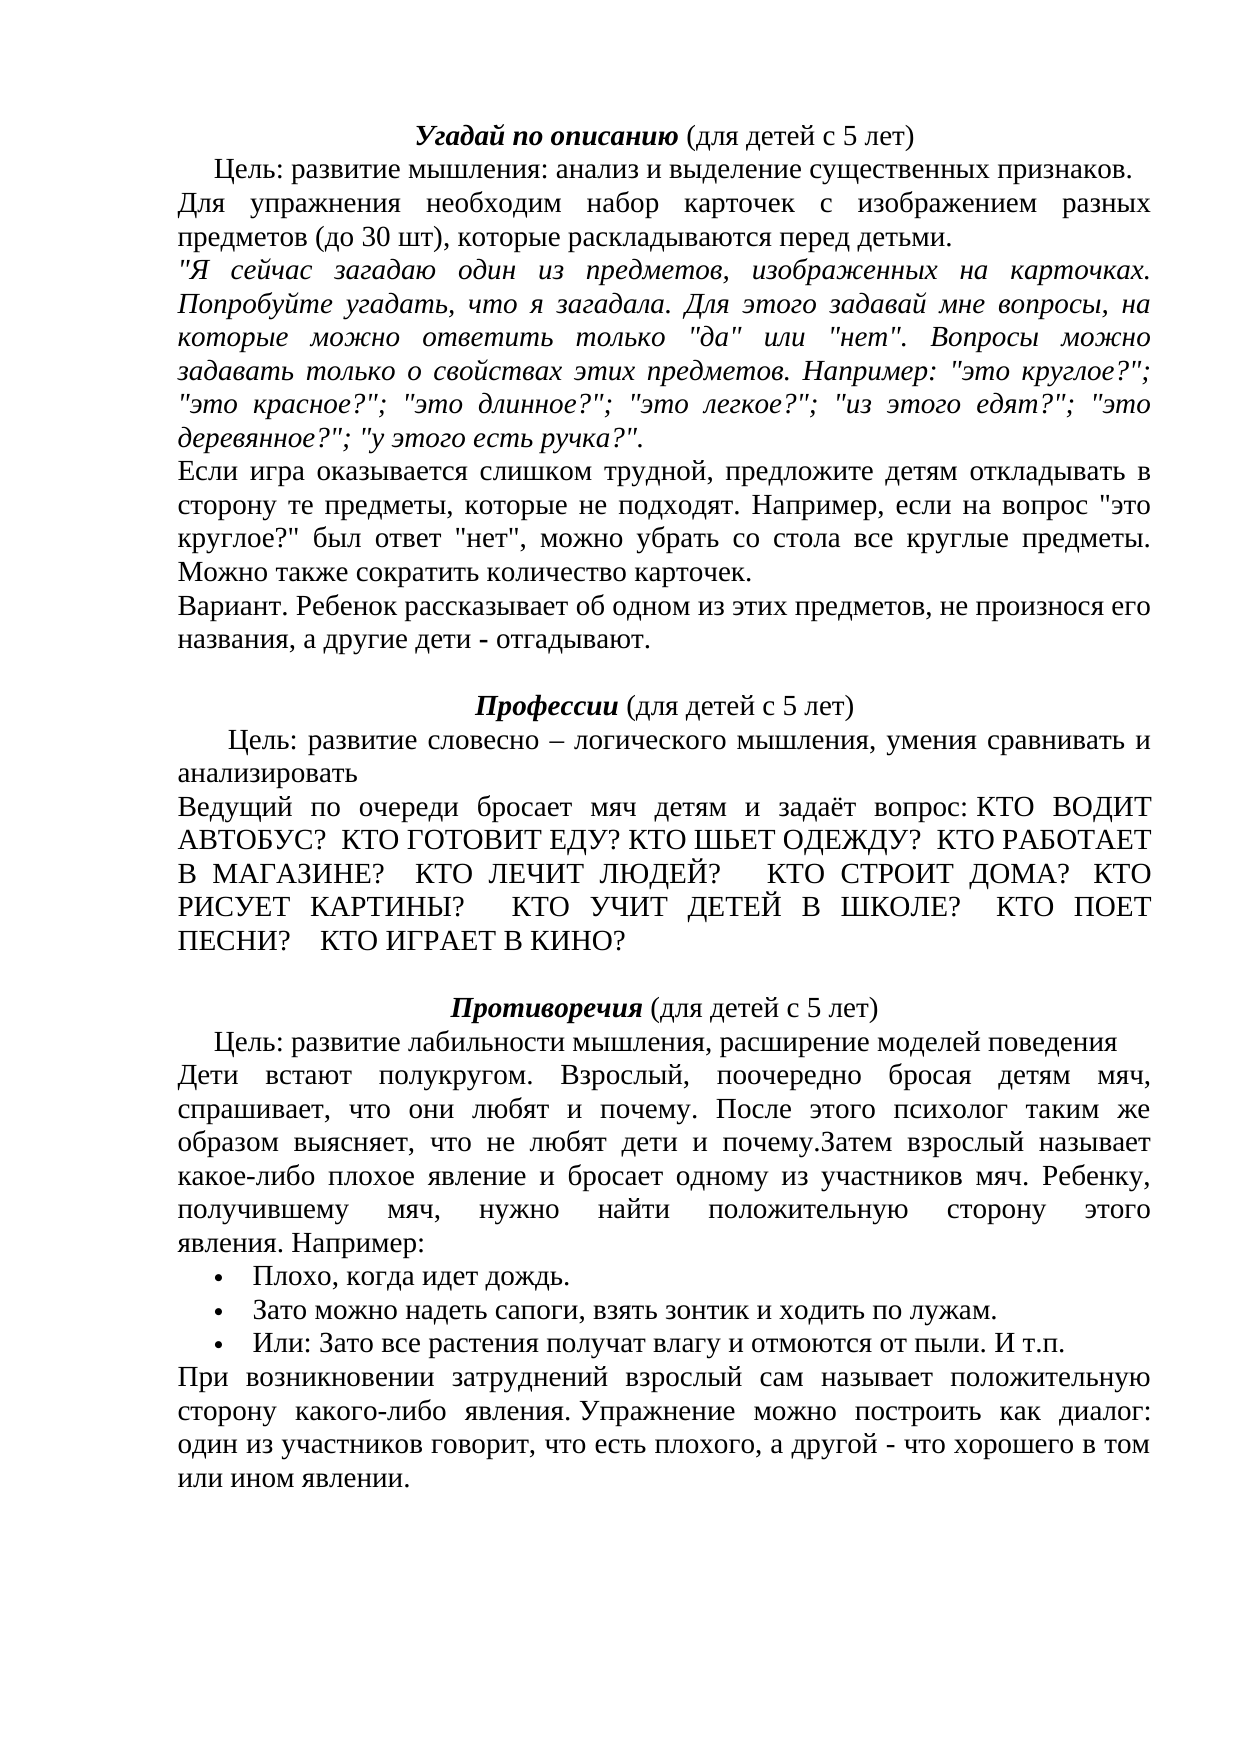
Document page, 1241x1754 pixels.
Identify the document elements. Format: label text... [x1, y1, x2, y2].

text Противоречия (для детей с 5 лет) [177, 990, 1152, 1024]
text Дети встают полукругом. Взрослый, поочередно бросая детям мяч, спрашивает, что они любят и почему. После этого психолог таким же образом выясняет, что не любят дети и почему.Затем взрослый называет какое-либо плохое явление и бросает одному из участников мяч. Ребенку, получившему мяч, нужно найти положительную сторону этого явления. Например: [177, 1057, 1152, 1258]
text Цель: развитие словесно – логического мышления, умения сравнивать и анализировать [177, 722, 1152, 789]
text "Я сейчас загадаю один из предметов, изображенных на карточках. Попробуйте угадать, что я загадала. Для этого задавай мне вопросы, на которые можно ответить только "да" или "нет". Вопросы можно задавать только о свойствах этих предметов. Например: "это круглое?"; "это красное?"; "это длинное?"; "это легкое?"; "из этого едят?"; "это деревянное?"; "у этого есть ручка?". [177, 252, 1152, 453]
text При возникновении затруднений взрослый сам называет положительную сторону какого-либо явления. Упражнение можно построить как диалог: один из участников говорит, что есть плохого, а другой - что хорошего в том или ином явлении. [177, 1359, 1152, 1493]
text Ведущий по очереди бросает мяч детям и задаёт вопрос: КТО ВОДИТ АВТОБУС? КТО ГОТОВИТ ЕДУ? КТО ШЬЕТ ОДЕЖДУ? КТО РАБОТАЕТ В МАГАЗИНЕ? КТО ЛЕЧИТ ЛЮДЕЙ? КТО СТРОИТ ДОМА? КТО РИСУЕТ КАРТИНЫ? КТО УЧИТ ДЕТЕЙ В ШКОЛЕ? КТО ПОЕТ ПЕСНИ? КТО ИГРАЕТ В КИНО? [177, 789, 1152, 957]
list Зато можно надеть сапоги, взять зонтик и ходить по лужам. [215, 1292, 1152, 1326]
text Вариант. Ребенок рассказывает об одном из этих предметов, не произнося его названия, а другие дети - отгадывают. [177, 588, 1152, 655]
text Для упражнения необходим набор карточек с изображением разных предметов (до 30 шт), которые раскладываются перед детьми. [177, 185, 1152, 252]
list Плохо, когда идет дождь. [215, 1258, 1152, 1292]
text Цель: развитие мышления: анализ и выделение существенных признаков. [177, 152, 1152, 185]
text Цель: развитие лабильности мышления, расширение моделей поведения [177, 1024, 1152, 1057]
text Профессии (для детей с 5 лет) [177, 688, 1152, 722]
text Угадай по описанию (для детей с 5 лет) [177, 118, 1152, 152]
list Или: Зато все растения получат влагу и отмоются от пыли. И т.п. [215, 1326, 1152, 1359]
text Если игра оказывается слишком трудной, предложите детям откладывать в сторону те предметы, которые не подходят. Например, если на вопрос "это круглое?" был ответ "нет", можно убрать со стола все круглые предметы. Можно также сократить количество карточек. [177, 453, 1152, 588]
